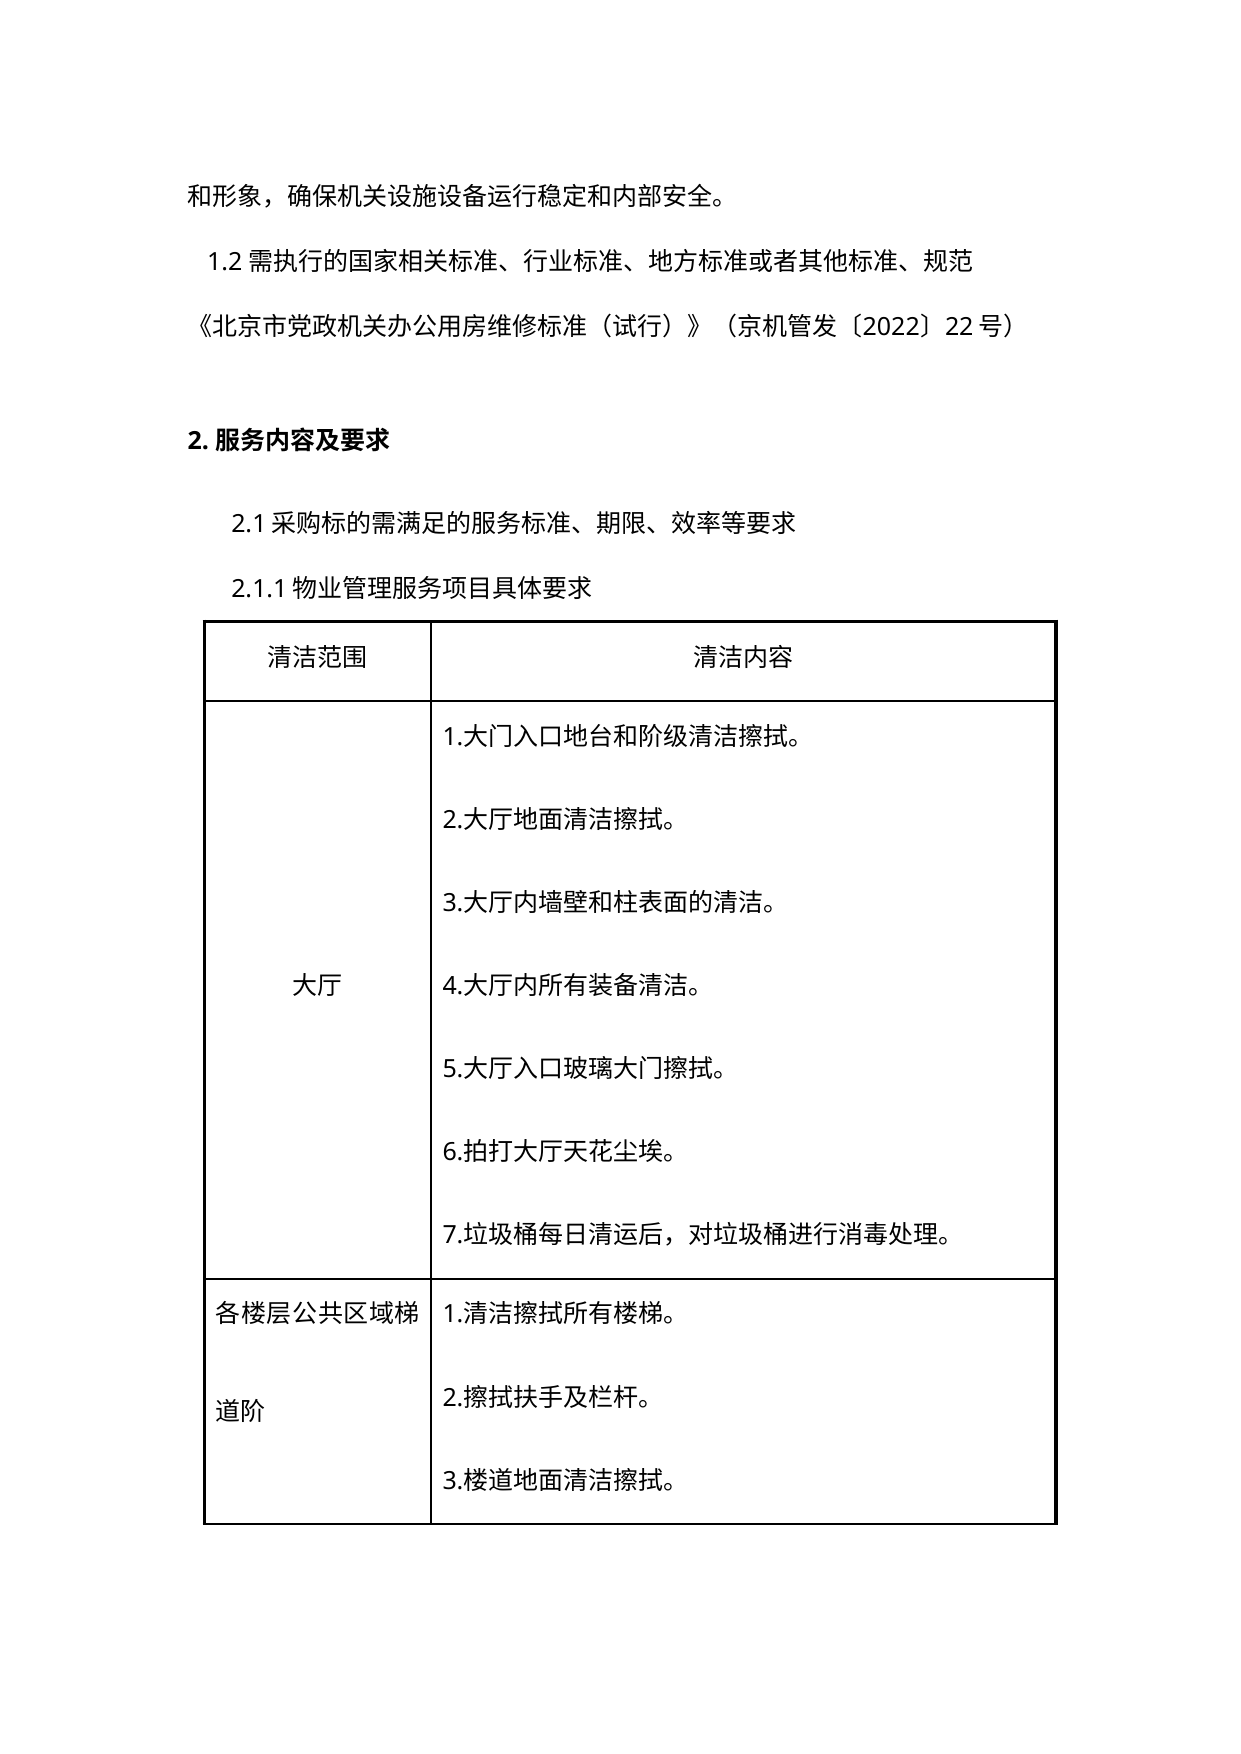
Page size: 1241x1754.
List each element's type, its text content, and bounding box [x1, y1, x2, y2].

table_cell 1.大门入口地台和阶级清洁擦拭。 2.大厅地面清洁擦拭。 3.大厅内墙壁和柱表面的清洁。 4.大厅内所有装备清洁。 5.大厅入口玻璃大门擦拭。 6.拍打大厅天花尘埃。 7.垃圾桶每日清运后，对垃圾桶进行消毒处理。 [432, 702, 1054, 1278]
text 2. 服务内容及要求 [187, 406, 1053, 471]
text 2.1采购标的需满足的服务标准、期限、效率等要求 [187, 489, 1053, 554]
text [187, 162, 1053, 227]
table_header 清洁内容 [432, 623, 1054, 700]
table_cell 大厅 [206, 702, 430, 1278]
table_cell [432, 1280, 1054, 1523]
table_cell 各楼层公共区域梯道阶 [206, 1280, 430, 1523]
text 2.1.1物业管理服务项目具体要求 [187, 554, 1053, 619]
text 1.2 需执行的国家相关标准、行业标准、地方标准或者其他标准、规范 [187, 227, 1053, 292]
text 《北京市党政机关办公用房维修标准（试行）》（京机管发〔2022〕22号） [187, 292, 1053, 357]
table_header 清洁范围 [206, 623, 430, 700]
